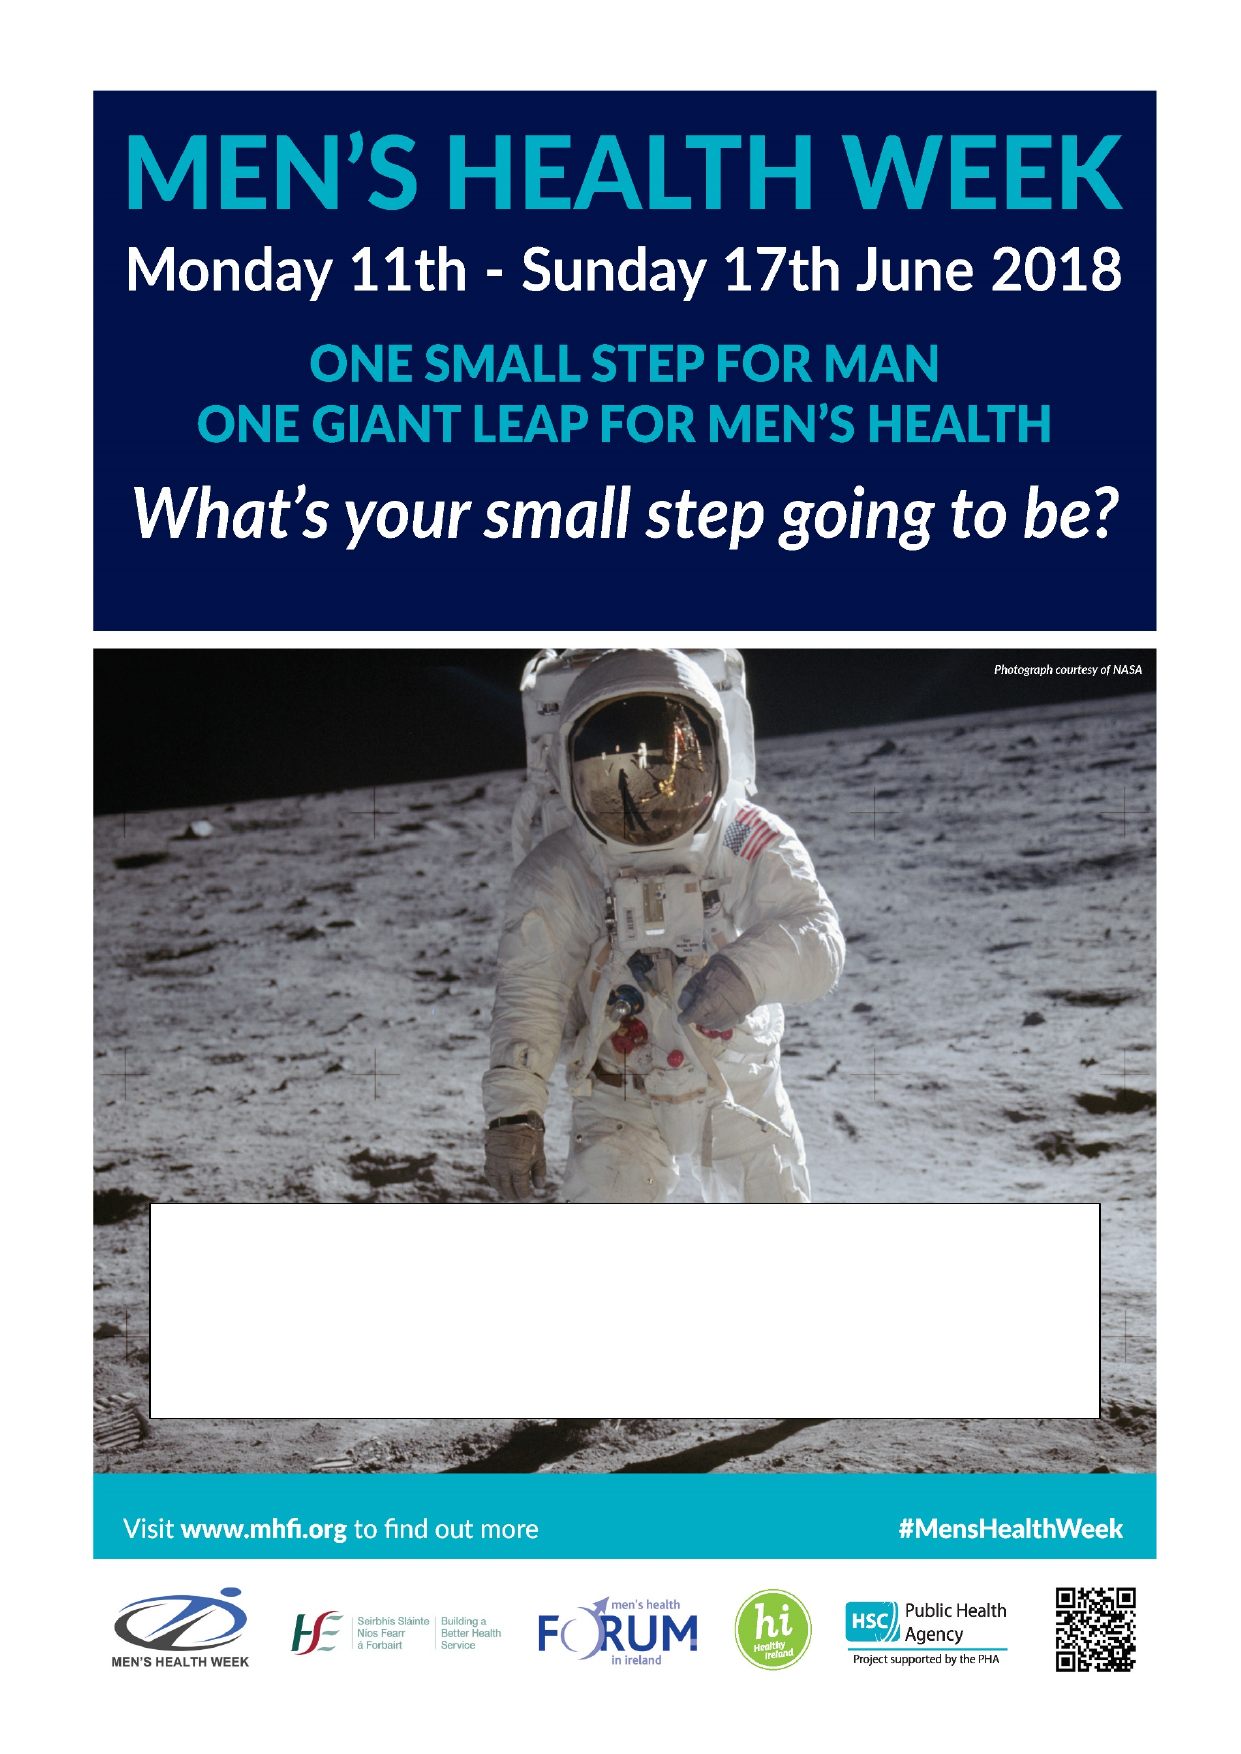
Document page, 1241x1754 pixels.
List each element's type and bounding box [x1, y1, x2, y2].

picture [59, 59, 1189, 1695]
